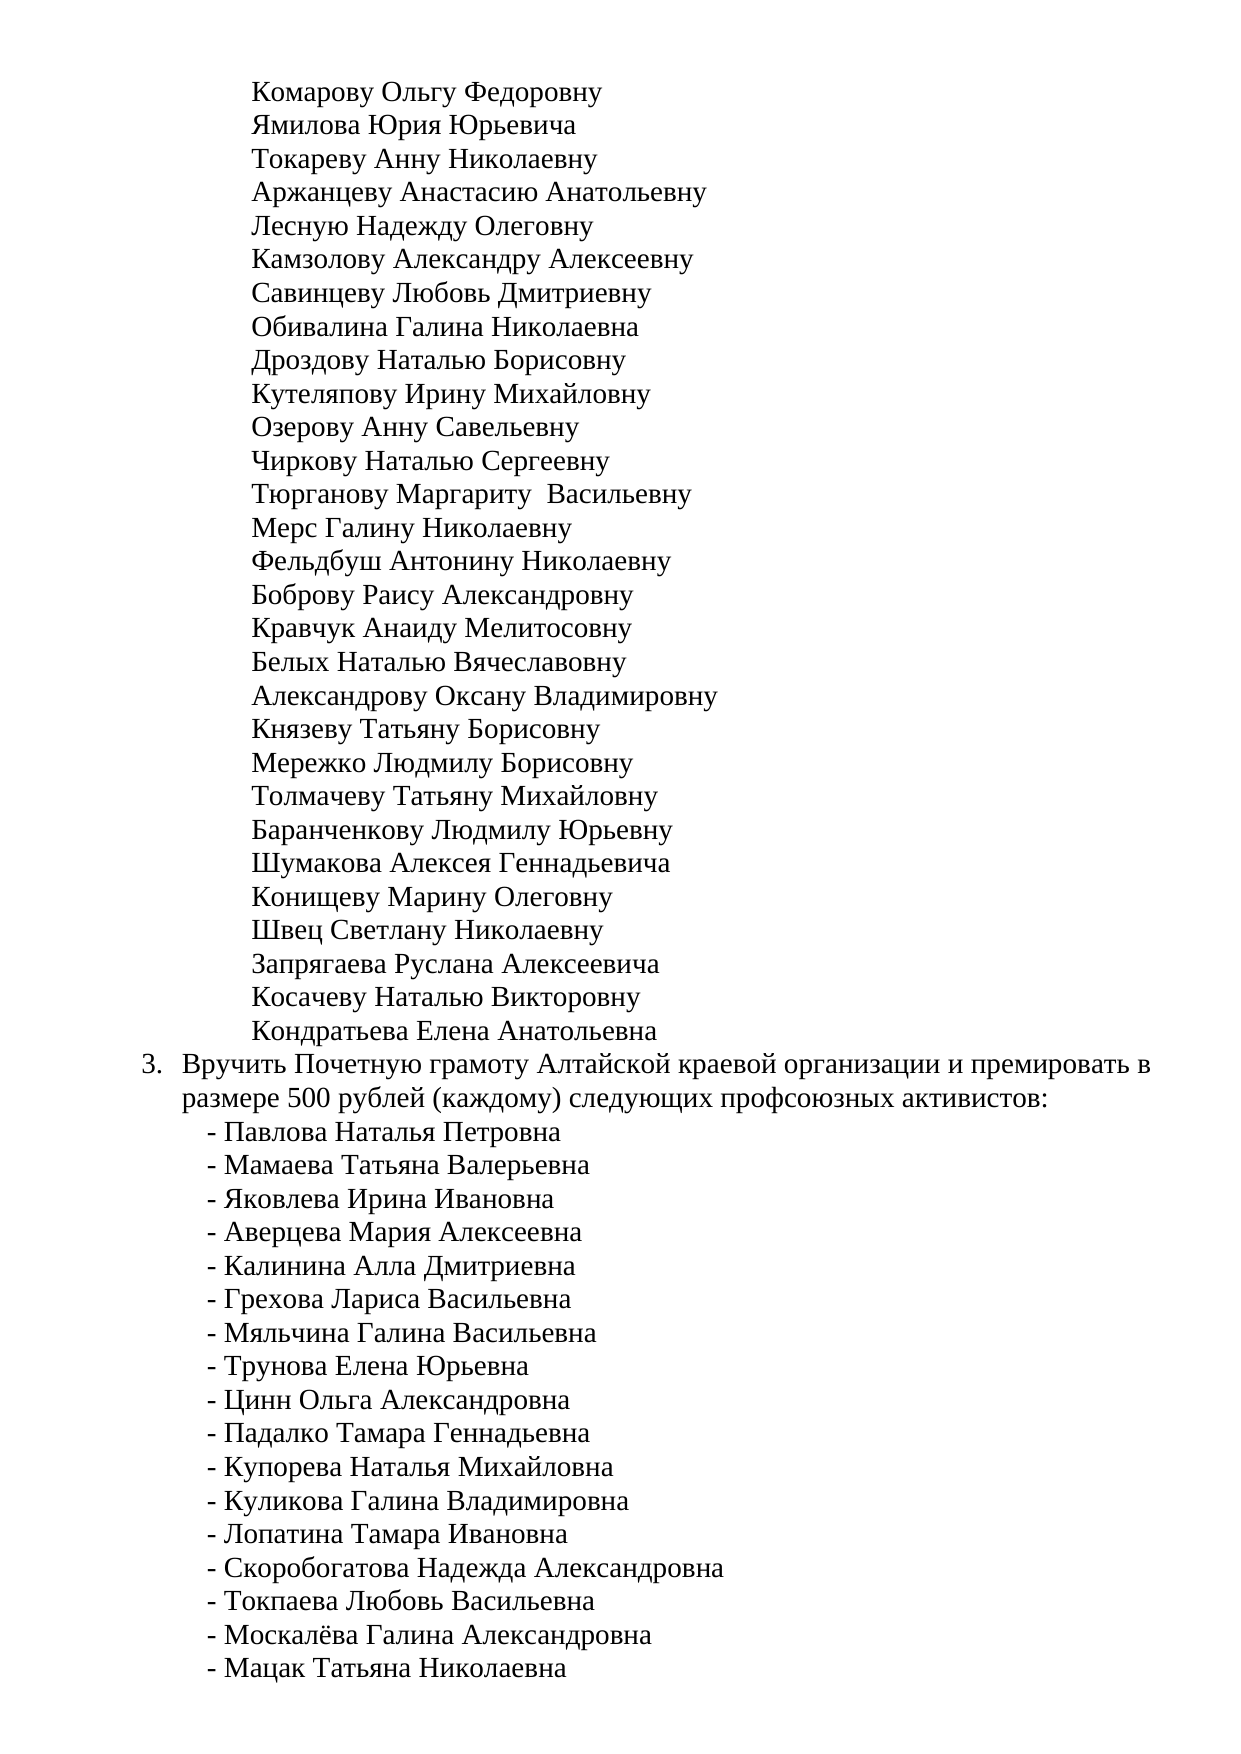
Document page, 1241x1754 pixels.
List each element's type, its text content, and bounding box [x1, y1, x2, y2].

text - Скоробогатова Надежда Александровна [177, 1550, 1152, 1583]
text Швец Светлану Николаевну [182, 912, 1167, 946]
text Конищеву Марину Олеговну [182, 879, 1167, 912]
text Кравчук Анаиду Мелитосовну [182, 611, 1167, 644]
text - Москалёва Галина Александровна [177, 1617, 1152, 1650]
text Фельдбуш Антонину Николаевну [182, 543, 1167, 577]
text - Мяльчина Галина Васильевна [177, 1315, 1152, 1348]
text - Аверцева Мария Алексеевна [177, 1214, 1152, 1248]
text - Купорева Наталья Михайловна [177, 1449, 1152, 1483]
text Обивалина Галина Николаевна [182, 309, 1167, 342]
text - Трунова Елена Юрьевна [177, 1348, 1152, 1382]
text Белых Наталью Вячеславовну [182, 644, 1167, 678]
text Толмачеву Татьяну Михайловну [182, 778, 1167, 812]
text Тюрганову Маргариту Васильевну [182, 476, 1167, 510]
text Аржанцеву Анастасию Анатольевну [182, 174, 1167, 208]
list Вручить Почетную грамоту Алтайской краевой организации и премировать в размере 500 рублей (каждому) следующих профсоюзных активистов: [141, 1047, 1152, 1114]
text Комарову Ольгу Федоровну [182, 74, 1167, 107]
text - Лопатина Тамара Ивановна [177, 1516, 1152, 1550]
text Озерову Анну Савельевну [182, 409, 1167, 443]
text Кутеляпову Ирину Михайловну [182, 376, 1167, 409]
text Камзолову Александру Алексеевну [182, 242, 1167, 275]
text - Грехова Лариса Васильевна [177, 1281, 1152, 1315]
text - Цинн Ольга Александровна [177, 1382, 1152, 1416]
text - Мамаева Татьяна Валерьевна [177, 1147, 1152, 1181]
text - Яковлева Ирина Ивановна [177, 1181, 1152, 1214]
text Александрову Оксану Владимировну [182, 678, 1167, 711]
text Мережко Людмилу Борисовну [182, 745, 1167, 778]
text Чиркову Наталью Сергеевну [182, 443, 1167, 476]
text Кондратьева Елена Анатольевна [182, 1013, 1167, 1047]
text Князеву Татьяну Борисовну [182, 711, 1167, 745]
text Косачеву Наталью Викторовну [182, 979, 1167, 1013]
text Дроздову Наталью Борисовну [182, 342, 1167, 376]
text Токареву Анну Николаевну [182, 141, 1167, 174]
text Ямилова Юрия Юрьевича [182, 107, 1167, 141]
text - Токпаева Любовь Васильевна [177, 1583, 1152, 1617]
text Боброву Раису Александровну [182, 577, 1167, 611]
text - Павлова Наталья Петровна [177, 1114, 1152, 1147]
text Лесную Надежду Олеговну [182, 208, 1167, 242]
text Мерс Галину Николаевну [182, 510, 1167, 543]
text Баранченкову Людмилу Юрьевну [182, 812, 1167, 845]
text Запрягаева Руслана Алексеевича [182, 946, 1167, 979]
text - Куликова Галина Владимировна [177, 1483, 1152, 1516]
text - Падалко Тамара Геннадьевна [177, 1416, 1152, 1449]
text - Калинина Алла Дмитриевна [177, 1248, 1152, 1281]
text - Мацак Татьяна Николаевна [177, 1650, 1152, 1684]
text Савинцеву Любовь Дмитриевну [182, 275, 1167, 309]
text Шумакова Алексея Геннадьевича [182, 845, 1167, 879]
